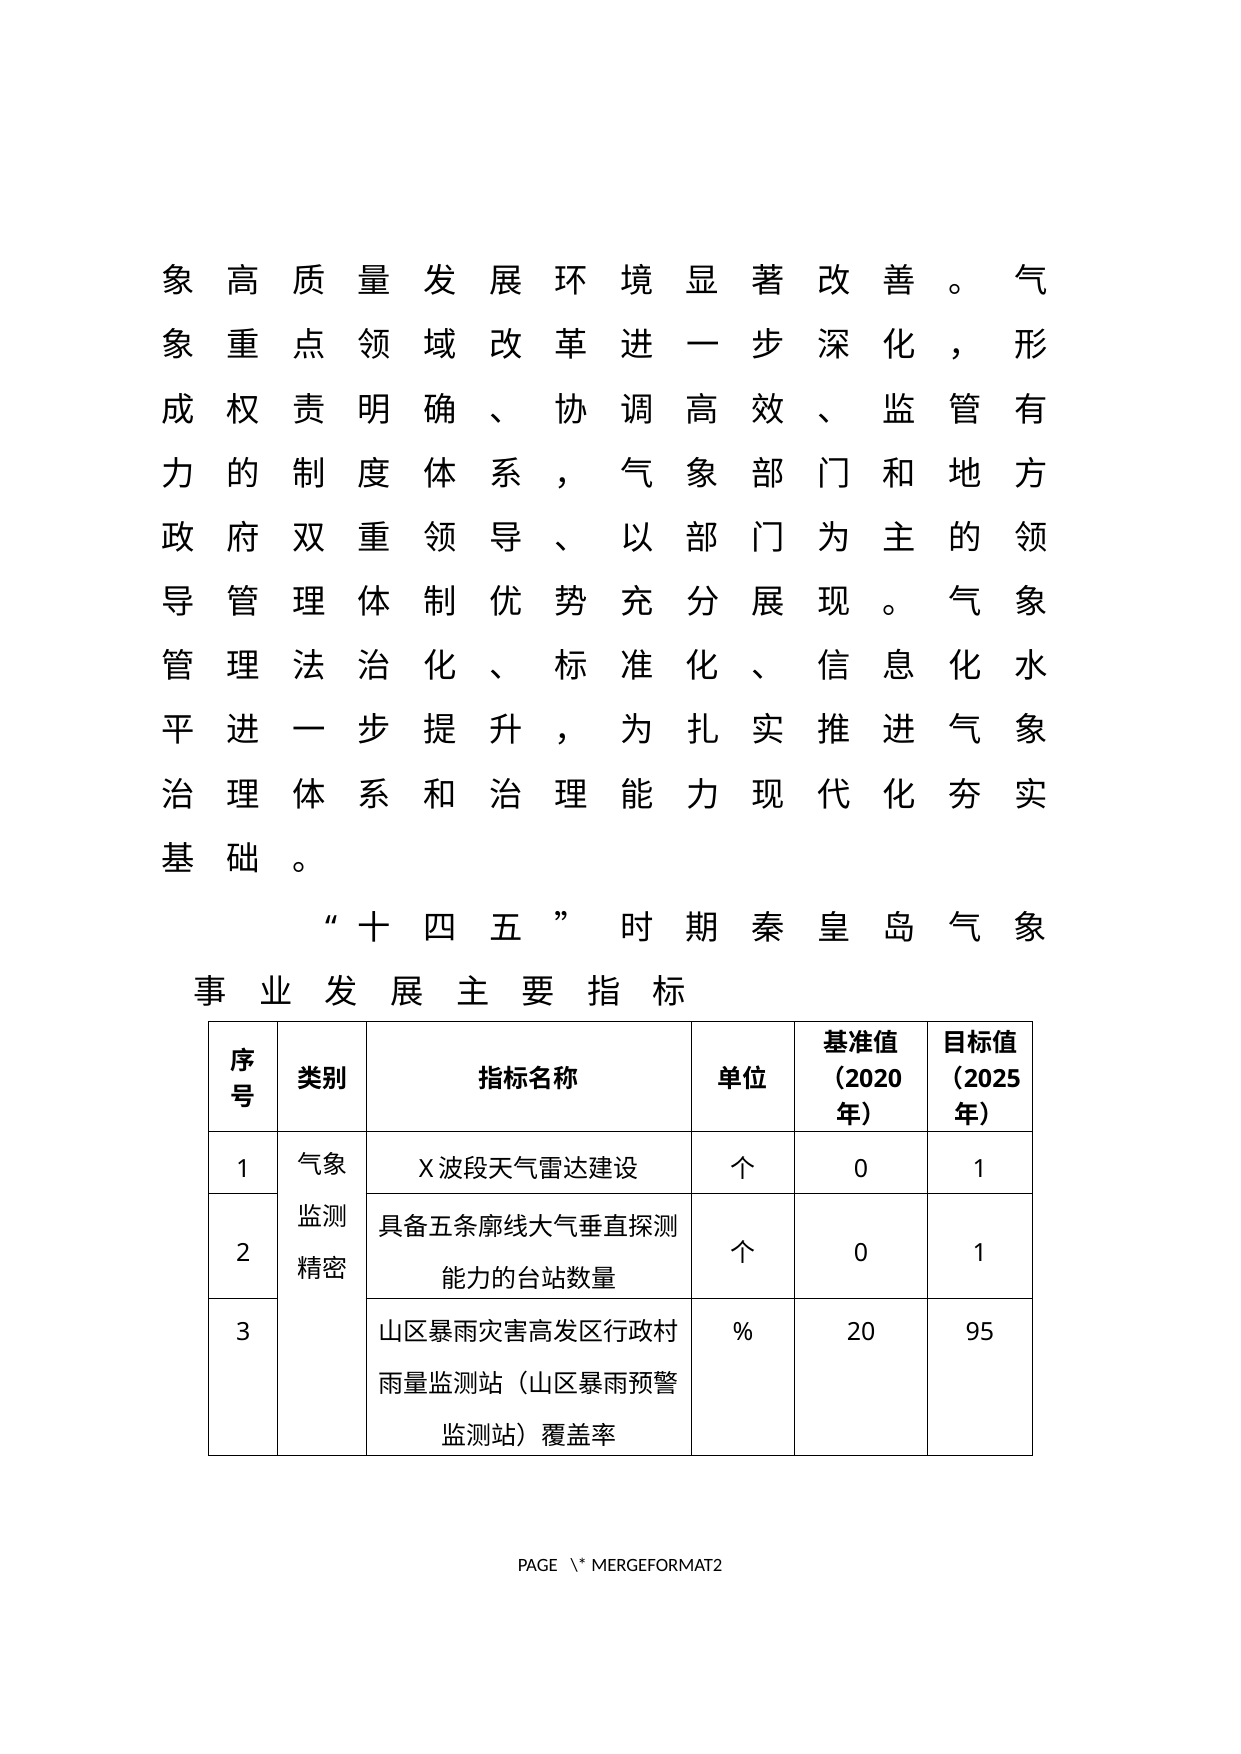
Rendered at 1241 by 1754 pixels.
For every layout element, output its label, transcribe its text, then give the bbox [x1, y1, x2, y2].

table_header 目标值 （2025年） [928, 1022, 1032, 1131]
table_cell % [692, 1299, 794, 1455]
table_cell 3 [209, 1299, 277, 1455]
table_header 单位 [692, 1022, 794, 1131]
table_header 指标名称 [367, 1022, 691, 1131]
table_cell 具备五条廓线大气垂直探测能力的台站数量 [367, 1194, 691, 1298]
table_cell 个 [692, 1194, 794, 1298]
table_cell 1 [928, 1194, 1032, 1298]
table_header 基准值 （2020年） [795, 1022, 927, 1131]
table_cell 95 [928, 1299, 1032, 1455]
table_header 序号 [209, 1022, 277, 1131]
table_cell 气象监测精密 [278, 1132, 366, 1455]
table_cell 1 [928, 1132, 1032, 1192]
table_cell 个 [692, 1132, 794, 1192]
table_cell X波段天气雷达建设 [367, 1132, 691, 1192]
table_cell 0 [795, 1194, 927, 1298]
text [161, 246, 1079, 888]
table_cell 0 [795, 1132, 927, 1192]
table_cell 1 [209, 1132, 277, 1192]
text “十四五”时期秦皇岛气象事业发展主要指标 [173, 893, 1079, 1021]
table_cell 2 [209, 1194, 277, 1298]
table_header 类别 [278, 1022, 366, 1131]
table_cell 20 [795, 1299, 927, 1455]
table_cell 山区暴雨灾害高发区行政村雨量监测站（山区暴雨预警监测站）覆盖率 [367, 1299, 691, 1455]
